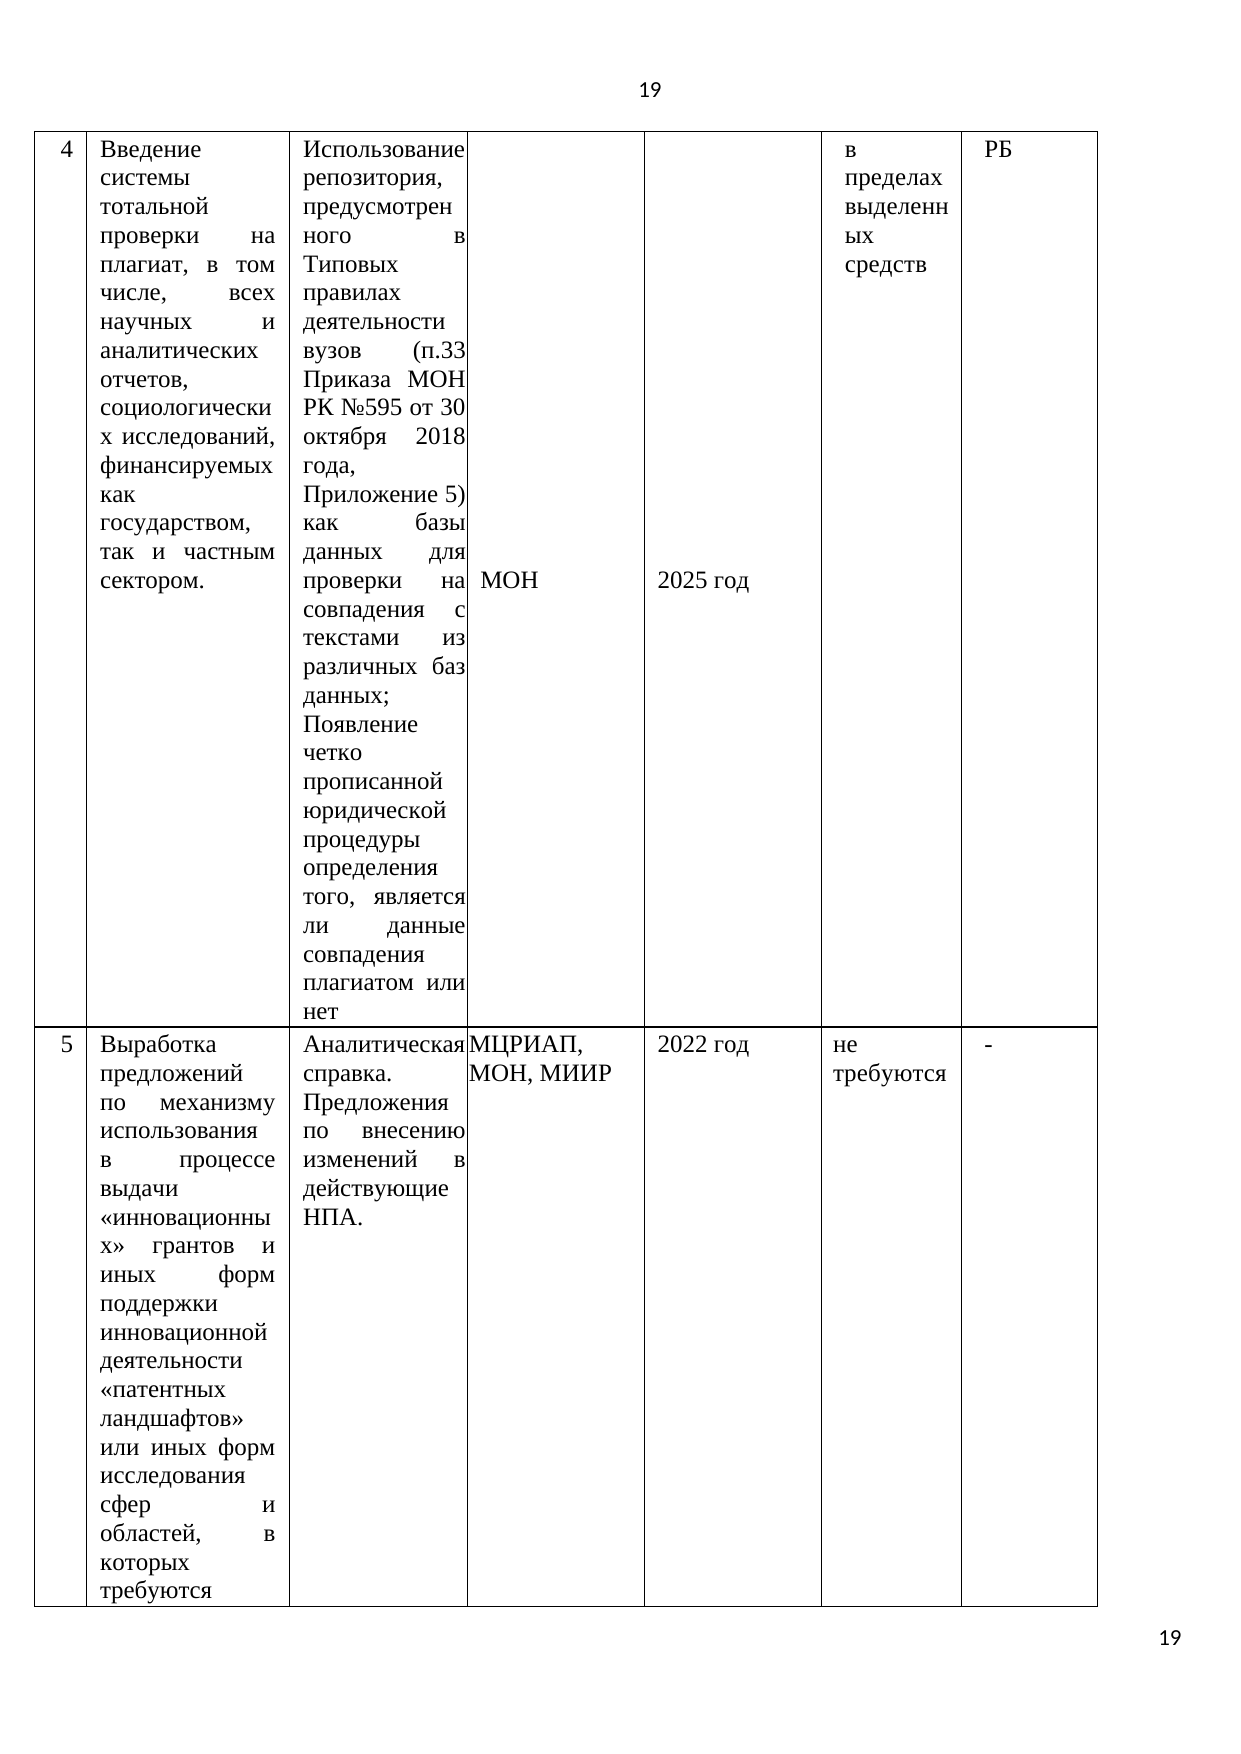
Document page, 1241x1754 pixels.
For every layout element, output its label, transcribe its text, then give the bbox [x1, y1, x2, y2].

table_cell в пределах выделенных средств [822, 132, 961, 1026]
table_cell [87, 1028, 289, 1606]
table_cell МОН [468, 132, 644, 1026]
table_cell МЦРИАП, МОН, МИИР [468, 1028, 644, 1606]
table_cell 2022 год [645, 1028, 821, 1606]
table_cell - [962, 1028, 1097, 1606]
table_cell 2025 год [645, 132, 821, 1026]
table_cell не требуются [822, 1028, 961, 1606]
table_cell Использование репозитория, предусмотренного в Типовых правилах деятельности вузов (п.33 Приказа МОН РК №595 от 30 октября 2018 года, Приложение 5) как базы данных для проверки на совпадения с текстами из различных баз данных; Появление четко прописанной юридической процедуры определения того, является ли данные совпадения плагиатом или нет [290, 132, 467, 1026]
table_cell Введение системы тотальной проверки на плагиат, в том числе, всех научных и аналитических отчетов, социологических исследований, финансируемых как государством, так и частным сектором. [87, 132, 289, 1026]
table_cell 4 [35, 132, 86, 1026]
table_cell РБ [962, 132, 1097, 1026]
table_cell 5 [35, 1028, 86, 1606]
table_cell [290, 1028, 467, 1606]
